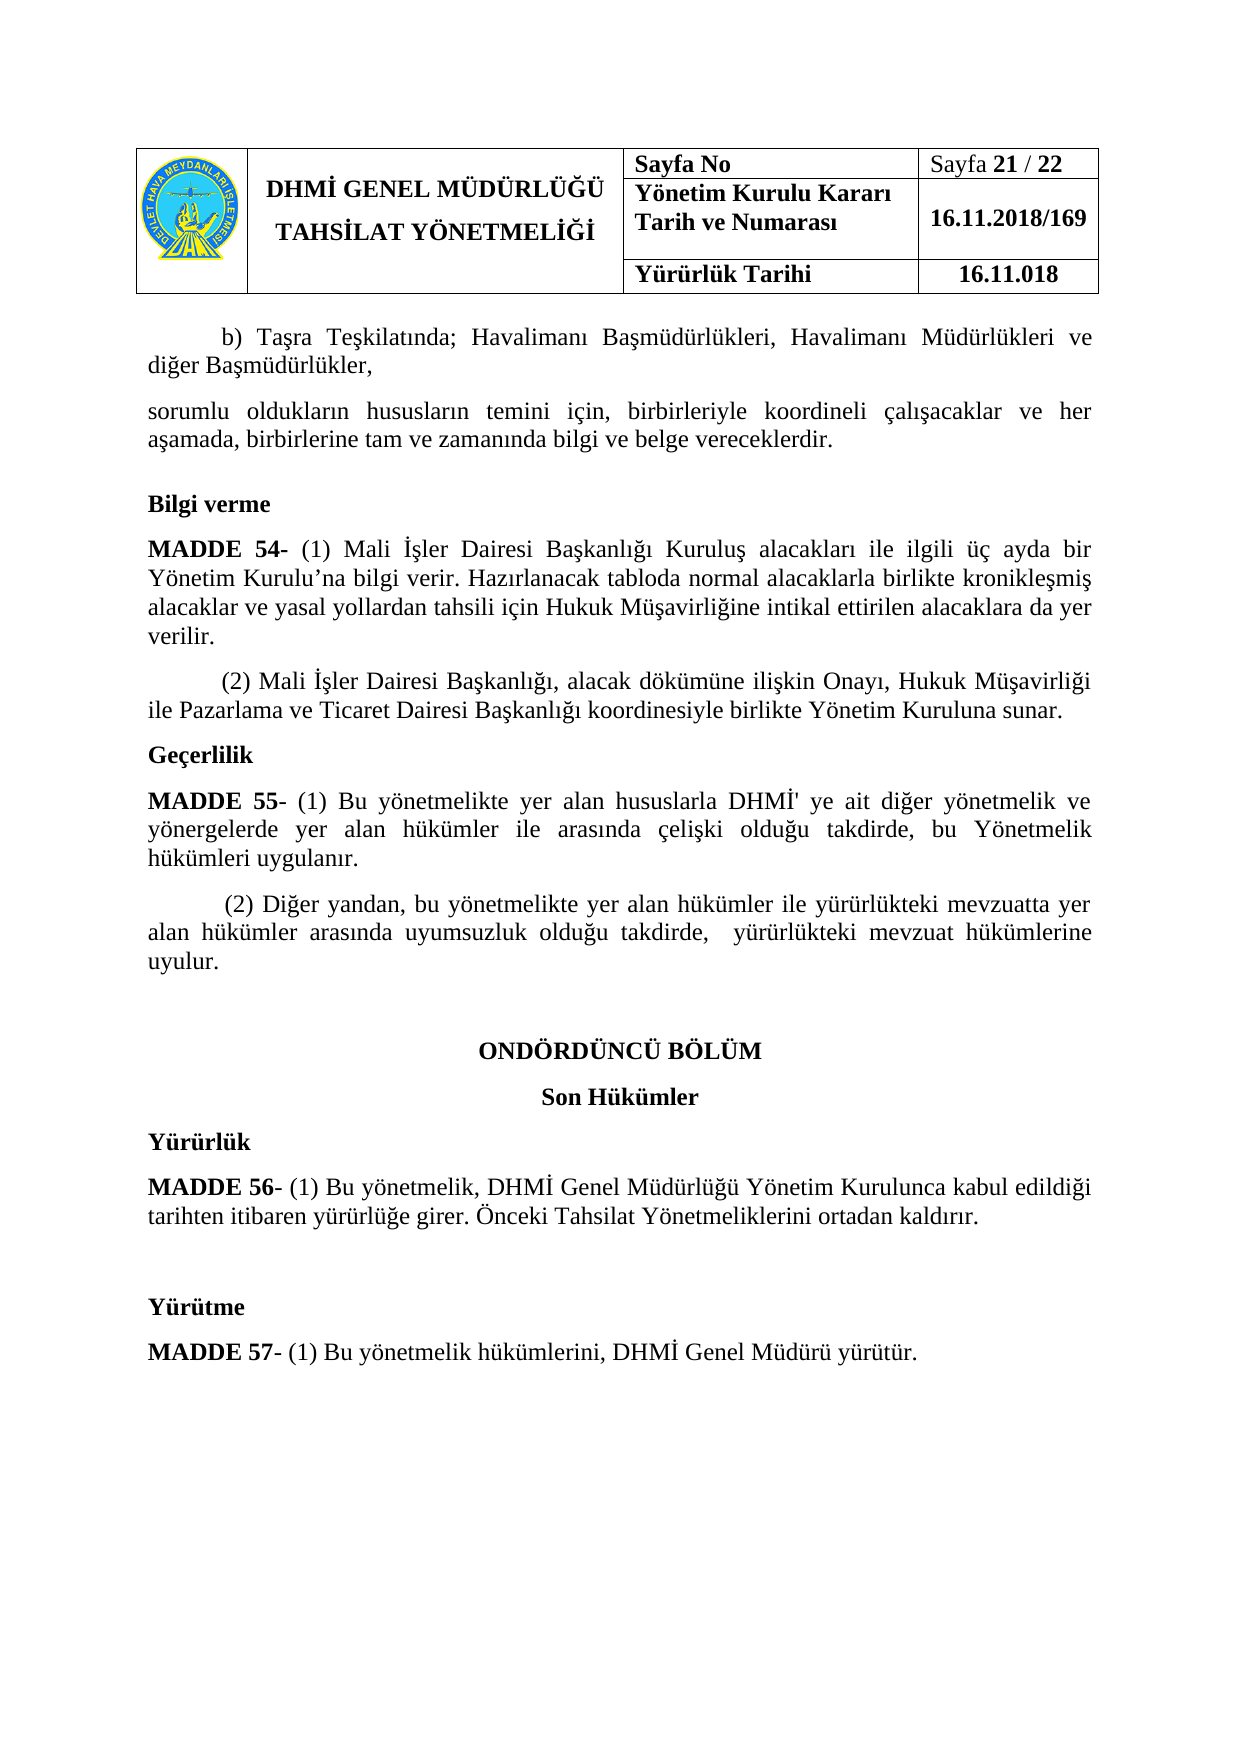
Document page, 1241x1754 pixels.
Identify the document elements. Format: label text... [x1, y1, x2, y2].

text MADDE 54- (1) Mali İşler Dairesi Başkanlığı Kuruluş alacakları ile ilgili üç ayda bir Yönetim Kurulu’na bilgi verir. Hazırlanacak tabloda normal alacaklarla birlikte kronikleşmiş alacaklar ve yasal yollardan tahsili için Hukuk Müşavirliğine intikal ettirilen alacaklara da yer verilir. [148, 534, 1092, 649]
text (2) Mali İşler Dairesi Başkanlığı, alacak dökümüne ilişkin Onayı, Hukuk Müşavirliği ile Pazarlama ve Ticaret Dairesi Başkanlığı koordinesiyle birlikte Yönetim Kuruluna sunar. [148, 666, 1092, 724]
text ONDÖRDÜNCÜ BÖLÜM [148, 1036, 1092, 1065]
text Geçerlilik [148, 740, 1092, 769]
text (2) Diğer yandan, bu yönetmelikte yer alan hükümler ile yürürlükteki mevzuatta yer alan hükümler arasında uyumsuzluk olduğu takdirde, yürürlükteki mevzuat hükümlerine uyulur. [148, 889, 1092, 975]
text Yürürlük [148, 1127, 1092, 1156]
text MADDE 56- (1) Bu yönetmelik, DHMİ Genel Müdürlüğü Yönetim Kurulunca kabul edildiği tarihten itibaren yürürlüğe girer. Önceki Tahsilat Yönetmeliklerini ortadan kaldırır. [148, 1172, 1092, 1230]
text MADDE 57- (1) Bu yönetmelik hükümlerini, DHMİ Genel Müdürü yürütür. [148, 1337, 1092, 1366]
text sorumlu oldukların hususların temini için, birbirleriyle koordineli çalışacaklar ve her aşamada, birbirlerine tam ve zamanında bilgi ve belge vereceklerdir. [148, 396, 1092, 453]
text b) Taşra Teşkilatında; Havalimanı Başmüdürlükleri, Havalimanı Müdürlükleri ve diğer Başmüdürlükler, [148, 322, 1092, 379]
text Son Hükümler [148, 1082, 1092, 1110]
picture [140, 156, 239, 260]
text MADDE 55- (1) Bu yönetmelikte yer alan hususlarla DHMİ' ye ait diğer yönetmelik ve yönergelerde yer alan hükümler ile arasında çelişki olduğu takdirde, bu Yönetmelik hükümleri uygulanır. [148, 786, 1092, 872]
text Yürütme [148, 1292, 1092, 1321]
text Bilgi verme [148, 489, 1092, 518]
